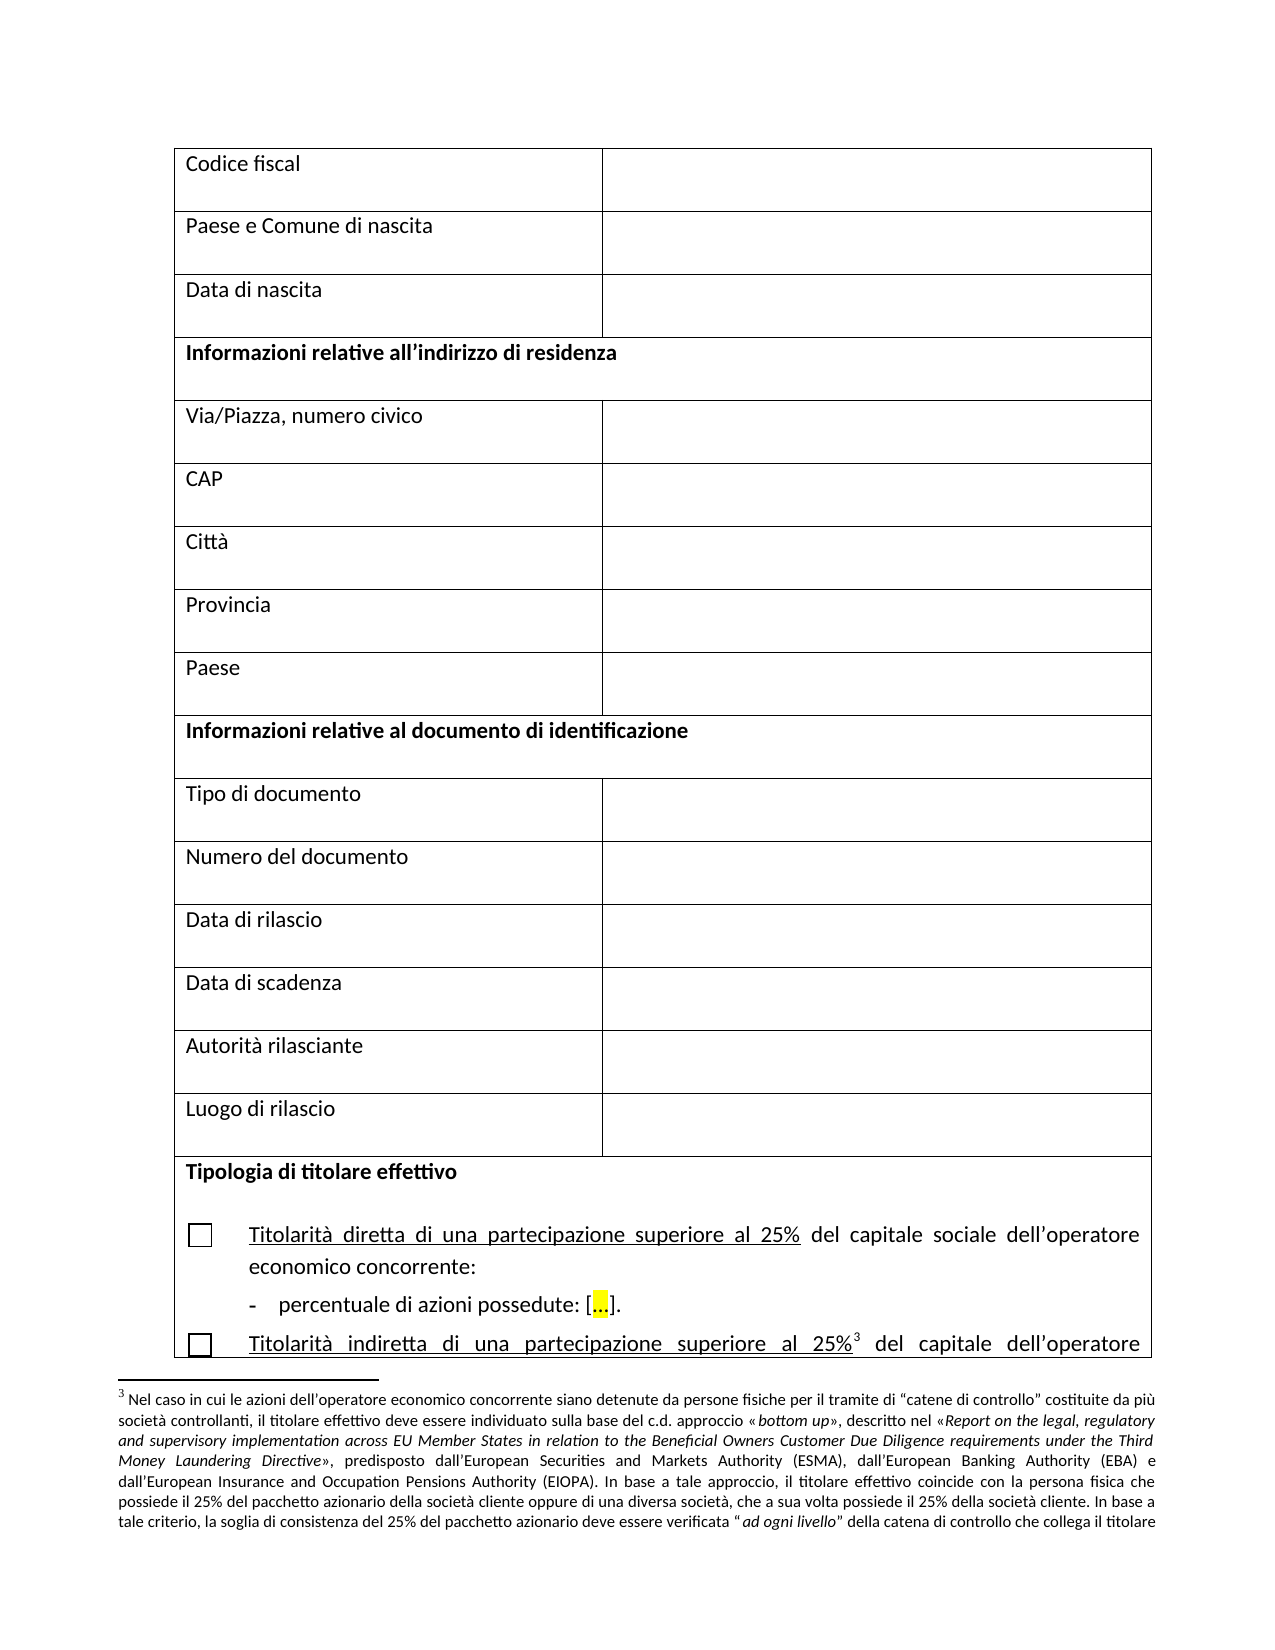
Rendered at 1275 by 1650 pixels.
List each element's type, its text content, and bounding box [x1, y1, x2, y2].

table_cell [603, 779, 1151, 841]
table_cell [603, 464, 1151, 526]
table_cell Luogo di rilascio [175, 1094, 602, 1156]
table_cell Data di nascita [175, 275, 602, 337]
table_cell Paese e Comune di nascita [175, 212, 602, 274]
table_cell [603, 842, 1151, 904]
table_cell [603, 653, 1151, 715]
table_cell Informazioni relative al documento di identificazione [175, 716, 1151, 778]
table_cell Via/Piazza, numero civico [175, 401, 602, 463]
table_cell [603, 149, 1151, 211]
table_cell Data di rilascio [175, 905, 602, 967]
table_cell [603, 275, 1151, 337]
table_cell Informazioni relative all’indirizzo di residenza [175, 338, 1151, 400]
table_cell Numero del documento [175, 842, 602, 904]
table_cell Codice fiscal [175, 149, 602, 211]
table_cell [603, 905, 1151, 967]
table_cell Provincia [175, 590, 602, 652]
table_cell [603, 1031, 1151, 1093]
table_cell Paese [175, 653, 602, 715]
table_cell Città [175, 527, 602, 589]
table_cell [603, 1094, 1151, 1156]
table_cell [175, 1157, 1151, 1357]
table_cell Data di scadenza [175, 968, 602, 1030]
table_cell [603, 401, 1151, 463]
table_cell Autorità rilasciante [175, 1031, 602, 1093]
table_cell CAP [175, 464, 602, 526]
table_cell [603, 212, 1151, 274]
table_cell [603, 968, 1151, 1030]
table_cell [603, 527, 1151, 589]
table_cell [603, 590, 1151, 652]
table_cell Tipo di documento [175, 779, 602, 841]
